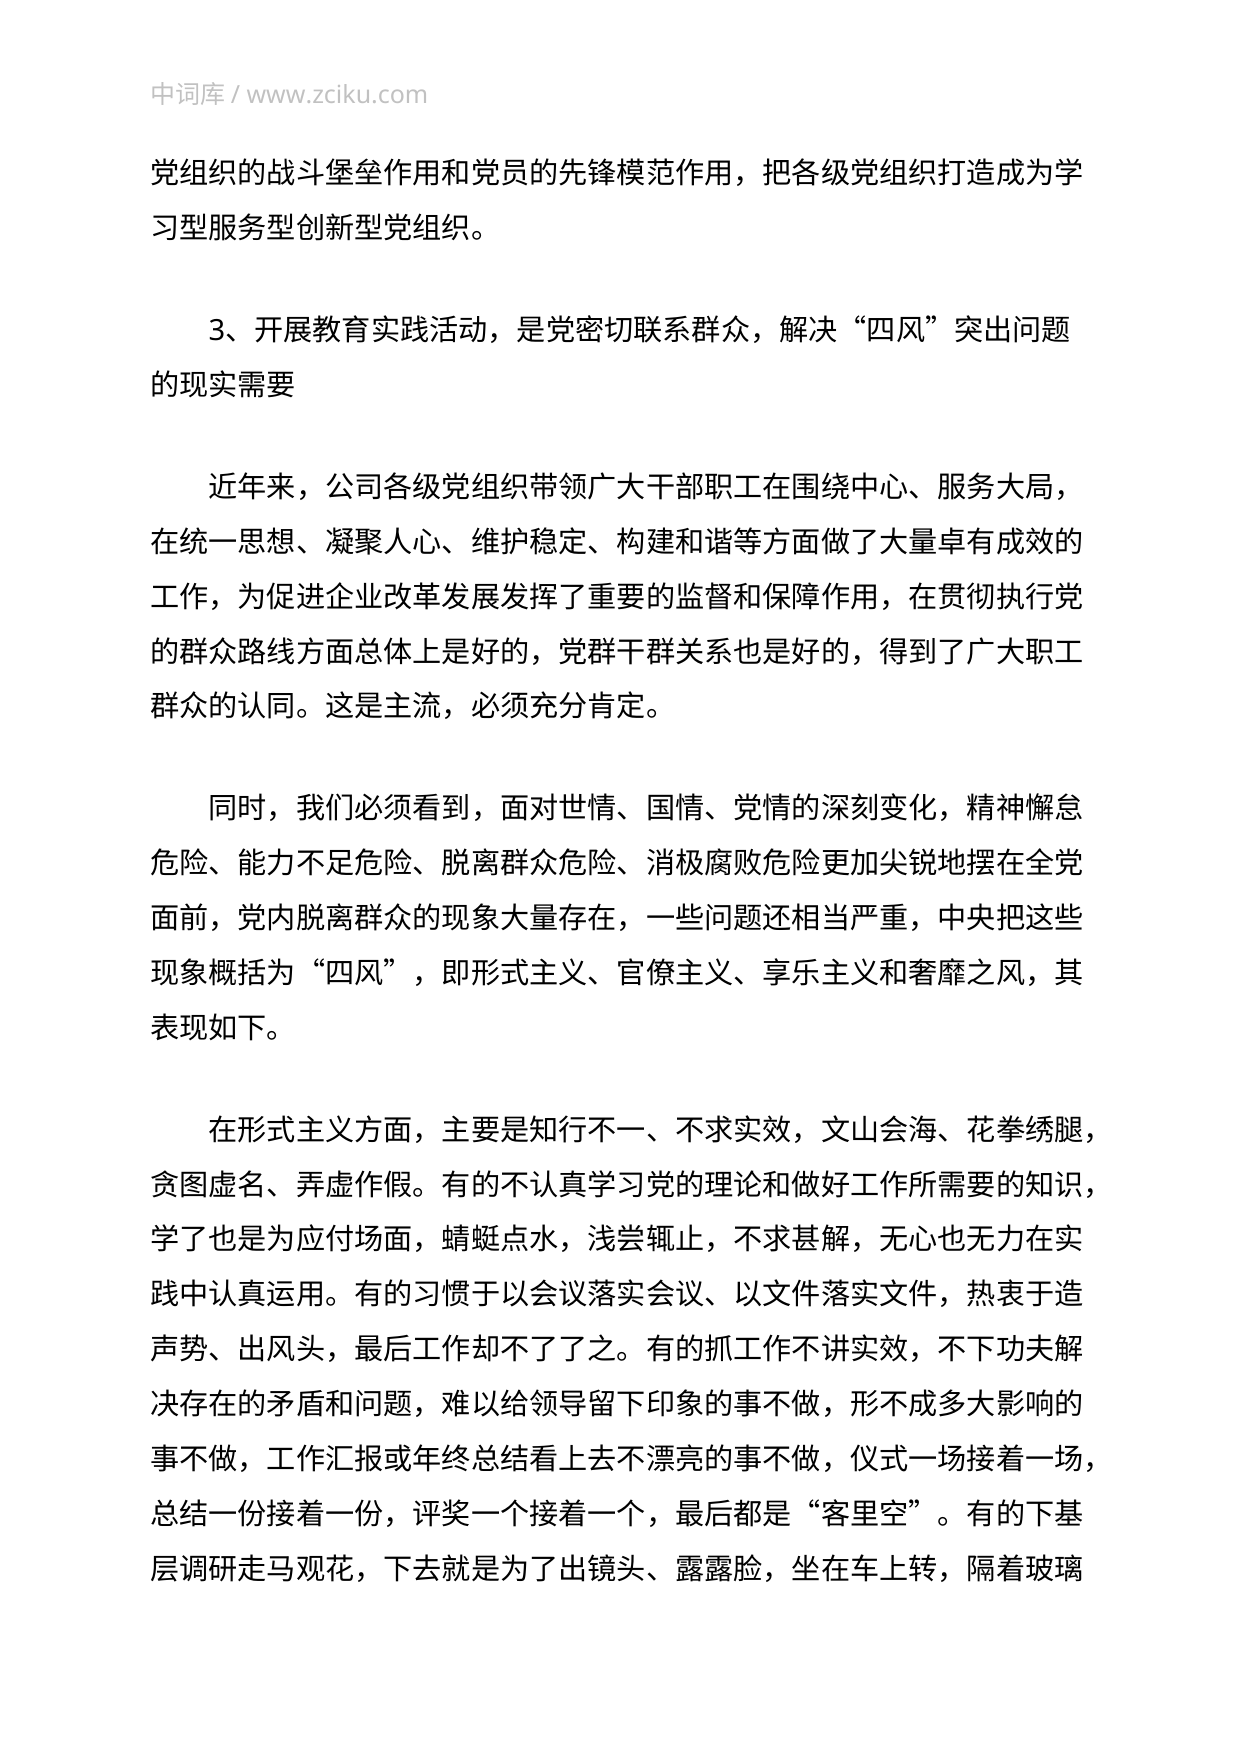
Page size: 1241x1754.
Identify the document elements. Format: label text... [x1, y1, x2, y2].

text 3、开展教育实践活动，是党密切联系群众，解决“四风”突出问题的现实需要 [150, 307, 1090, 404]
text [150, 150, 1090, 247]
text 近年来，公司各级党组织带领广大干部职工在围绕中心、服务大局，在统一思想、凝聚人心、维护稳定、构建和谐等方面做了大量卓有成效的工作，为促进企业改革发展发挥了重要的监督和保障作用，在贯彻执行党的群众路线方面总体上是好的，党群干群关系也是好的，得到了广大职工群众的认同。这是主流，必须充分肯定。 [150, 463, 1090, 725]
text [150, 1106, 1090, 1588]
text 同时，我们必须看到，面对世情、国情、党情的深刻变化，精神懈怠危险、能力不足危险、脱离群众危险、消极腐败危险更加尖锐地摆在全党面前，党内脱离群众的现象大量存在，一些问题还相当严重，中央把这些现象概括为“四风”，即形式主义、官僚主义、享乐主义和奢靡之风，其表现如下。 [150, 785, 1090, 1047]
